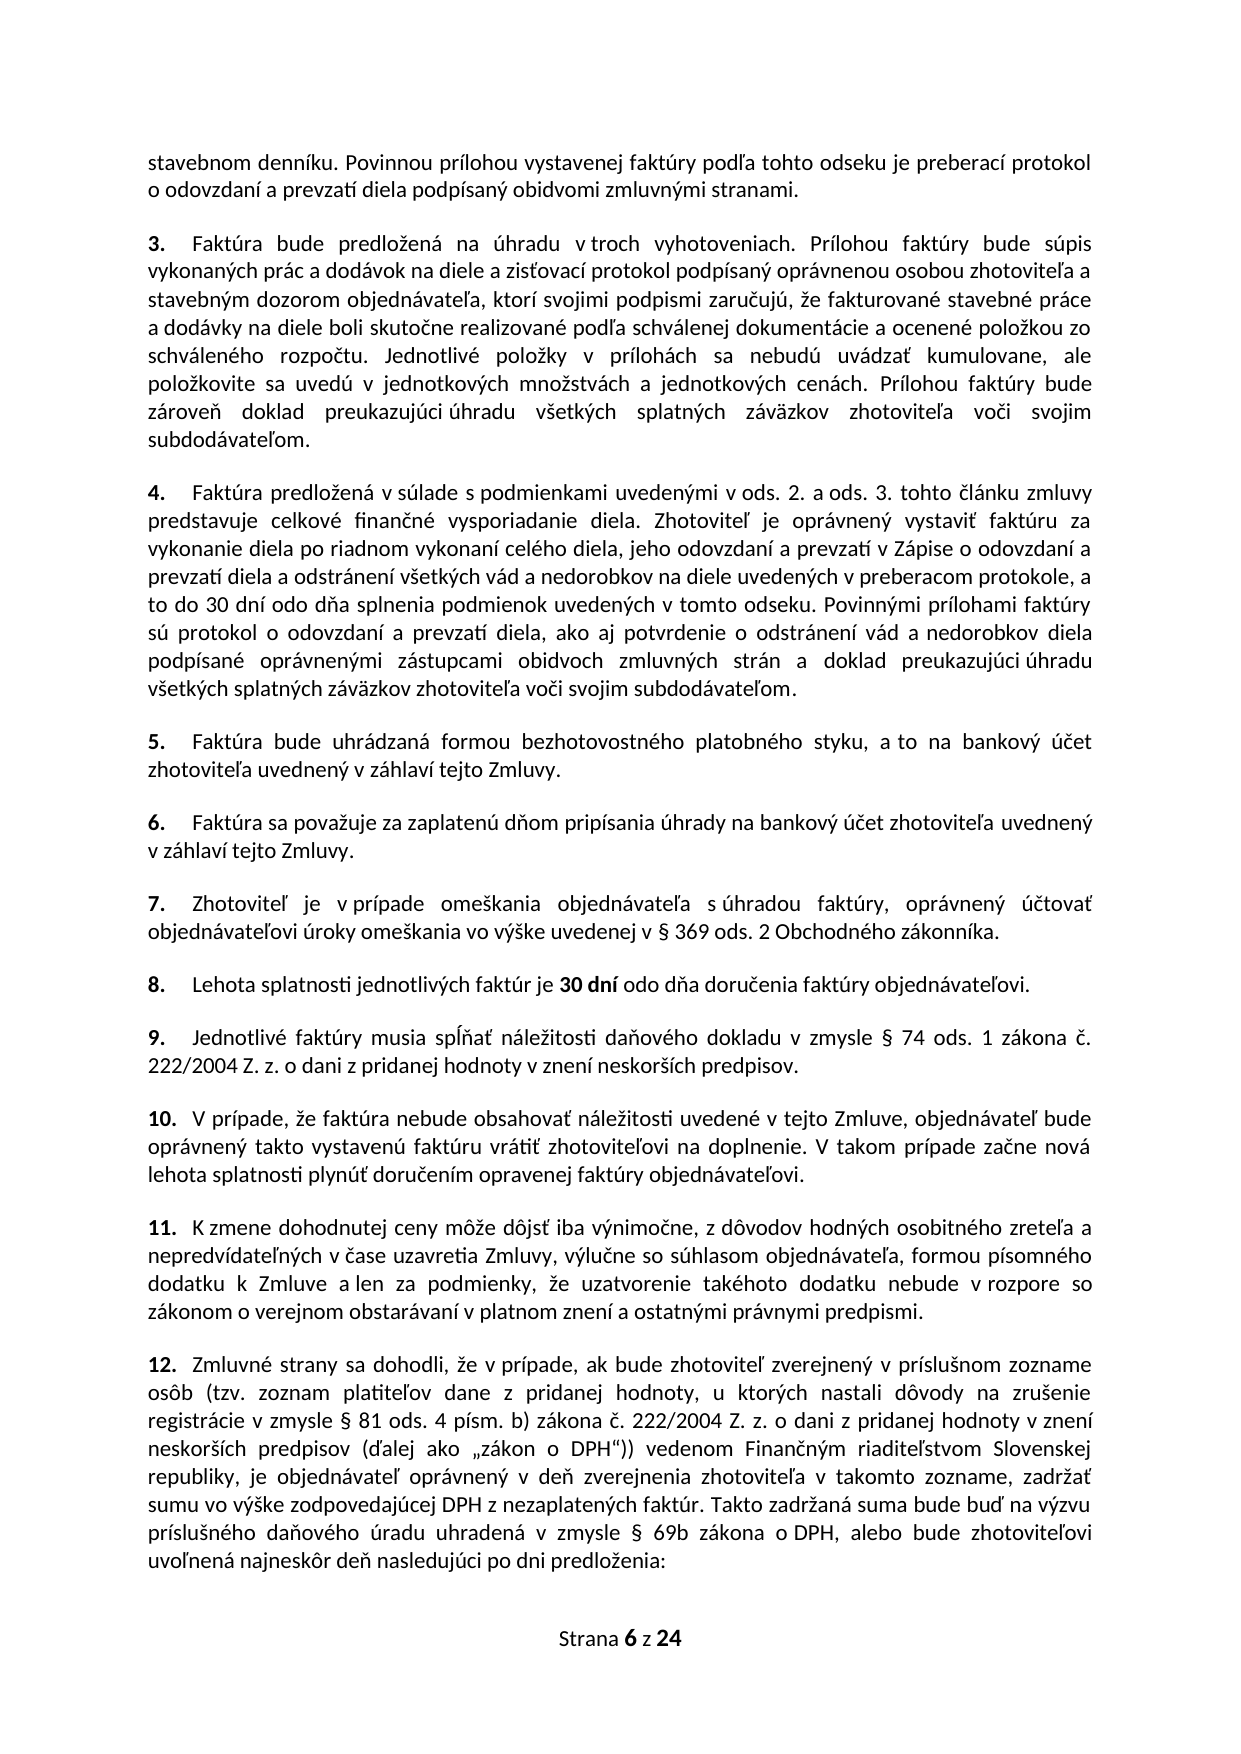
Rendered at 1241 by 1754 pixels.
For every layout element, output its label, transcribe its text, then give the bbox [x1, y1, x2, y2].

list Lehota splatnosti jednotlivých faktúr je 30 dní odo dňa doručenia faktúry objednávateľovi. [148, 970, 1093, 998]
list Faktúra bude uhrádzaná formou bezhotovostného platobného styku, a to na bankový účet zhotoviteľa uvednený v záhlaví tejto Zmluvy. [148, 727, 1093, 783]
list K zmene dohodnutej ceny môže dôjsť iba výnimočne, z dôvodov hodných osobitného zreteľa a nepredvídateľných v čase uzavretia Zmluvy, výlučne so súhlasom objednávateľa, formou písomného dodatku k Zmluve a len za podmienky, že uzatvorenie takéhoto dodatku nebude v rozpore so zákonom o verejnom obstarávaní v platnom znení a ostatnými právnymi predpismi. [148, 1213, 1093, 1325]
list Faktúra predložená v súlade s podmienkami uvedenými v ods. 2. a ods. 3. tohto článku zmluvy predstavuje celkové finančné vysporiadanie diela. Zhotoviteľ je oprávnený vystaviť faktúru za vykonanie diela po riadnom vykonaní celého diela, jeho odovzdaní a prevzatí v Zápise o odovzdaní a prevzatí diela a odstránení všetkých vád a nedorobkov na diele uvedených v preberacom protokole, a to do 30 dní odo dňa splnenia podmienok uvedených v tomto odseku. Povinnými prílohami faktúry sú protokol o odovzdaní a prevzatí diela, ako aj potvrdenie o odstránení vád a nedorobkov diela podpísané oprávnenými zástupcami obidvoch zmluvných strán a doklad preukazujúci úhradu všetkých splatných záväzkov zhotoviteľa voči svojim subdodávateľom. [148, 478, 1093, 702]
list Zhotoviteľ je v prípade omeškania objednávateľa s úhradou faktúry, oprávnený účtovať objednávateľovi úroky omeškania vo výške uvedenej v § 369 ods. 2 Obchodného zákonníka. [148, 889, 1093, 945]
list Jednotlivé faktúry musia spĺňať náležitosti daňového dokladu v zmysle § 74 ods. 1 zákona č. 222/2004 Z. z. o dani z pridanej hodnoty v znení neskorších predpisov. [148, 1023, 1093, 1079]
list Zmluvné strany sa dohodli, že v prípade, ak bude zhotoviteľ zverejnený v príslušnom zozname osôb (tzv. zoznam platiteľov dane z pridanej hodnoty, u ktorých nastali dôvody na zrušenie registrácie v zmysle § 81 ods. 4 písm. b) zákona č. 222/2004 Z. z. o dani z pridanej hodnoty v znení neskorších predpisov (ďalej ako „zákon o DPH“)) vedenom Finančným riaditeľstvom Slovenskej republiky, je objednávateľ oprávnený v deň zverejnenia zhotoviteľa v takomto zozname, zadržať sumu vo výške zodpovedajúcej DPH z nezaplatených faktúr. Takto zadržaná suma bude buď na výzvu príslušného daňového úradu uhradená v zmysle § 69b zákona o DPH, alebo bude zhotoviteľovi uvoľnená najneskôr deň nasledujúci po dni predloženia: [148, 1350, 1093, 1574]
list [148, 148, 1093, 204]
list Faktúra bude predložená na úhradu v troch vyhotoveniach. Prílohou faktúry bude súpis vykonaných prác a dodávok na diele a zisťovací protokol podpísaný oprávnenou osobou zhotoviteľa a stavebným dozorom objednávateľa, ktorí svojimi podpismi zaručujú, že fakturované stavebné práce a dodávky na diele boli skutočne realizované podľa schválenej dokumentácie a ocenené položkou zo schváleného rozpočtu. Jednotlivé položky v prílohách sa nebudú uvádzať kumulovane, ale položkovite sa uvedú v jednotkových množstvách a jednotkových cenách. Prílohou faktúry bude zároveň doklad preukazujúci úhradu všetkých splatných záväzkov zhotoviteľa voči svojim subdodávateľom. [148, 229, 1093, 453]
list V prípade, že faktúra nebude obsahovať náležitosti uvedené v tejto Zmluve, objednávateľ bude oprávnený takto vystavenú faktúru vrátiť zhotoviteľovi na doplnenie. V takom prípade začne nová lehota splatnosti plynúť doručením opravenej faktúry objednávateľovi. [148, 1104, 1093, 1188]
list Faktúra sa považuje za zaplatenú dňom pripísania úhrady na bankový účet zhotoviteľa uvednený v záhlaví tejto Zmluvy. [148, 808, 1093, 864]
